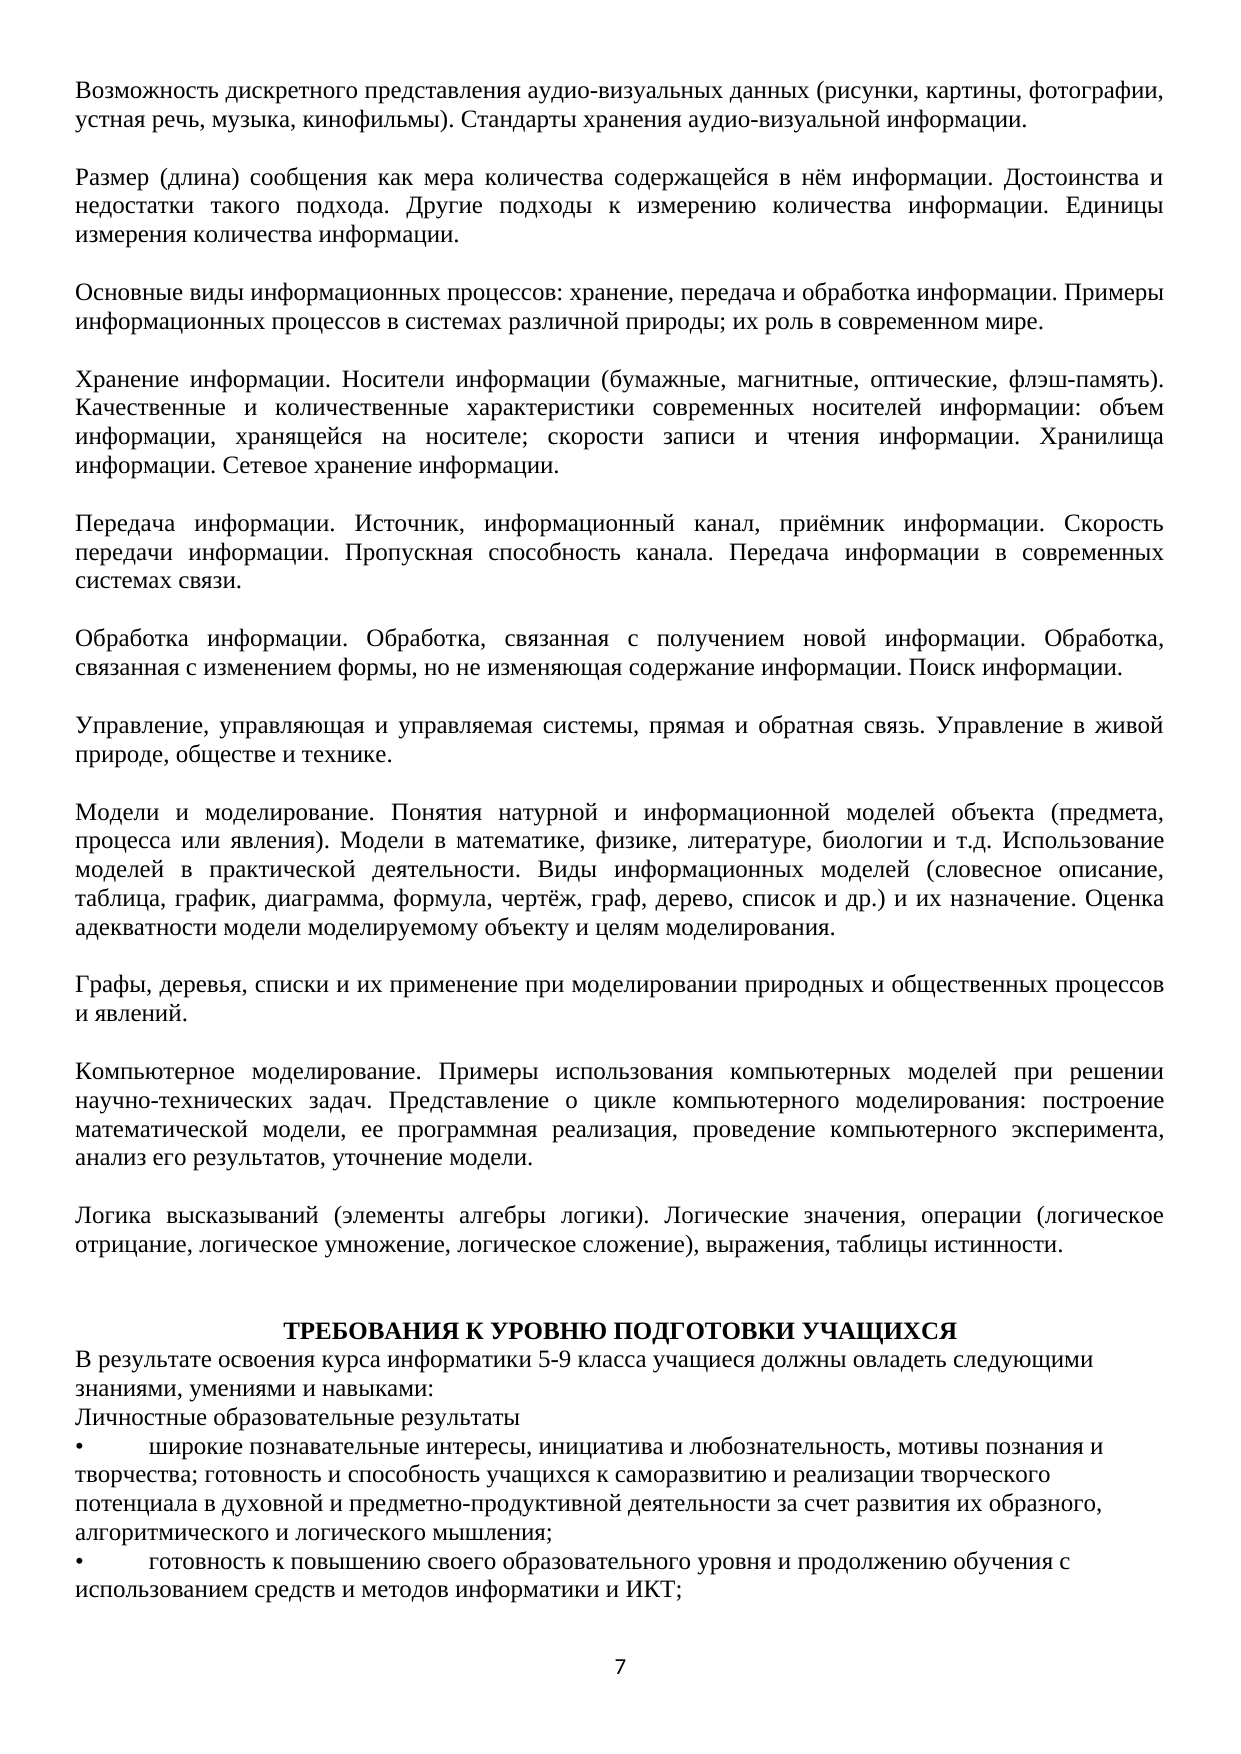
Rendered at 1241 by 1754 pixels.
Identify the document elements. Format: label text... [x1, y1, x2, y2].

text Основные виды информационных процессов: хранение, передача и обработка информации. Примеры информационных процессов в системах различной природы; их роль в современном мире. [75, 277, 1165, 334]
text Размер (длина) сообщения как мера количества содержащейся в нём информации. Достоинства и недостатки такого подхода. Другие подходы к измерению количества информации. Единицы измерения количества информации. [75, 162, 1165, 248]
text Возможность дискретного представления аудио-визуальных данных (рисунки, картины, фотографии, устная речь, музыка, кинофильмы). Стандарты хранения аудио-визуальной информации. [75, 75, 1165, 132]
text Компьютерное моделирование. Примеры использования компьютерных моделей при решении научно-технических задач. Представление о цикле компьютерного моделирования: построение математической модели, ее программная реализация, проведение компьютерного эксперимента, анализ его результатов, уточнение модели. [75, 1056, 1165, 1171]
text Графы, деревья, списки и их применение при моделировании природных и общественных процессов и явлений. [75, 969, 1165, 1027]
list широкие познавательные интересы, инициатива и любознательность, мотивы познания и творчества; готовность и способность учащихся к саморазвитию и реализации творческого потенциала в духовной и предметно-продуктивной деятельности за счет развития их образного, алгоритмического и логического мышления; [75, 1431, 1165, 1546]
text ТРЕБОВАНИЯ К УРОВНЮ ПОДГОТОВКИ УЧАЩИХСЯ [75, 1316, 1165, 1344]
text Управление, управляющая и управляемая системы, прямая и обратная связь. Управление в живой природе, обществе и технике. [75, 710, 1165, 767]
list готовность к повышению своего образовательного уровня и продолжению обучения с использованием средств и методов информатики и ИКТ; [75, 1546, 1165, 1603]
text Передача информации. Источник, информационный канал, приёмник информации. Скорость передачи информации. Пропускная способность канала. Передача информации в современных системах связи. [75, 508, 1165, 594]
text Личностные образовательные результаты [75, 1402, 1165, 1431]
text Обработка информации. Обработка, связанная с получением новой информации. Обработка, связанная с изменением формы, но не изменяющая содержание информации. Поиск информации. [75, 623, 1165, 681]
text Модели и моделирование. Понятия натурной и информационной моделей объекта (предмета, процесса или явления). Модели в математике, физике, литературе, биологии и т.д. Использование моделей в практической деятельности. Виды информационных моделей (словесное описание, таблица, график, диаграмма, формула, чертёж, граф, дерево, список и др.) и их назначение. Оценка адекватности модели моделируемому объекту и целям моделирования. [75, 797, 1165, 940]
text Логика высказываний (элементы алгебры логики). Логические значения, операции (логическое отрицание, логическое умножение, логическое сложение), выражения, таблицы истинности. [75, 1200, 1165, 1258]
text В результате освоения курса информатики 5-9 класса учащиеся должны овладеть следующими знаниями, умениями и навыками: [75, 1344, 1165, 1402]
text Хранение информации. Носители информации (бумажные, магнитные, оптические, флэш-память). Качественные и количественные характеристики современных носителей информации: объем информации, хранящейся на носителе; скорости записи и чтения информации. Хранилища информации. Сетевое хранение информации. [75, 364, 1165, 479]
